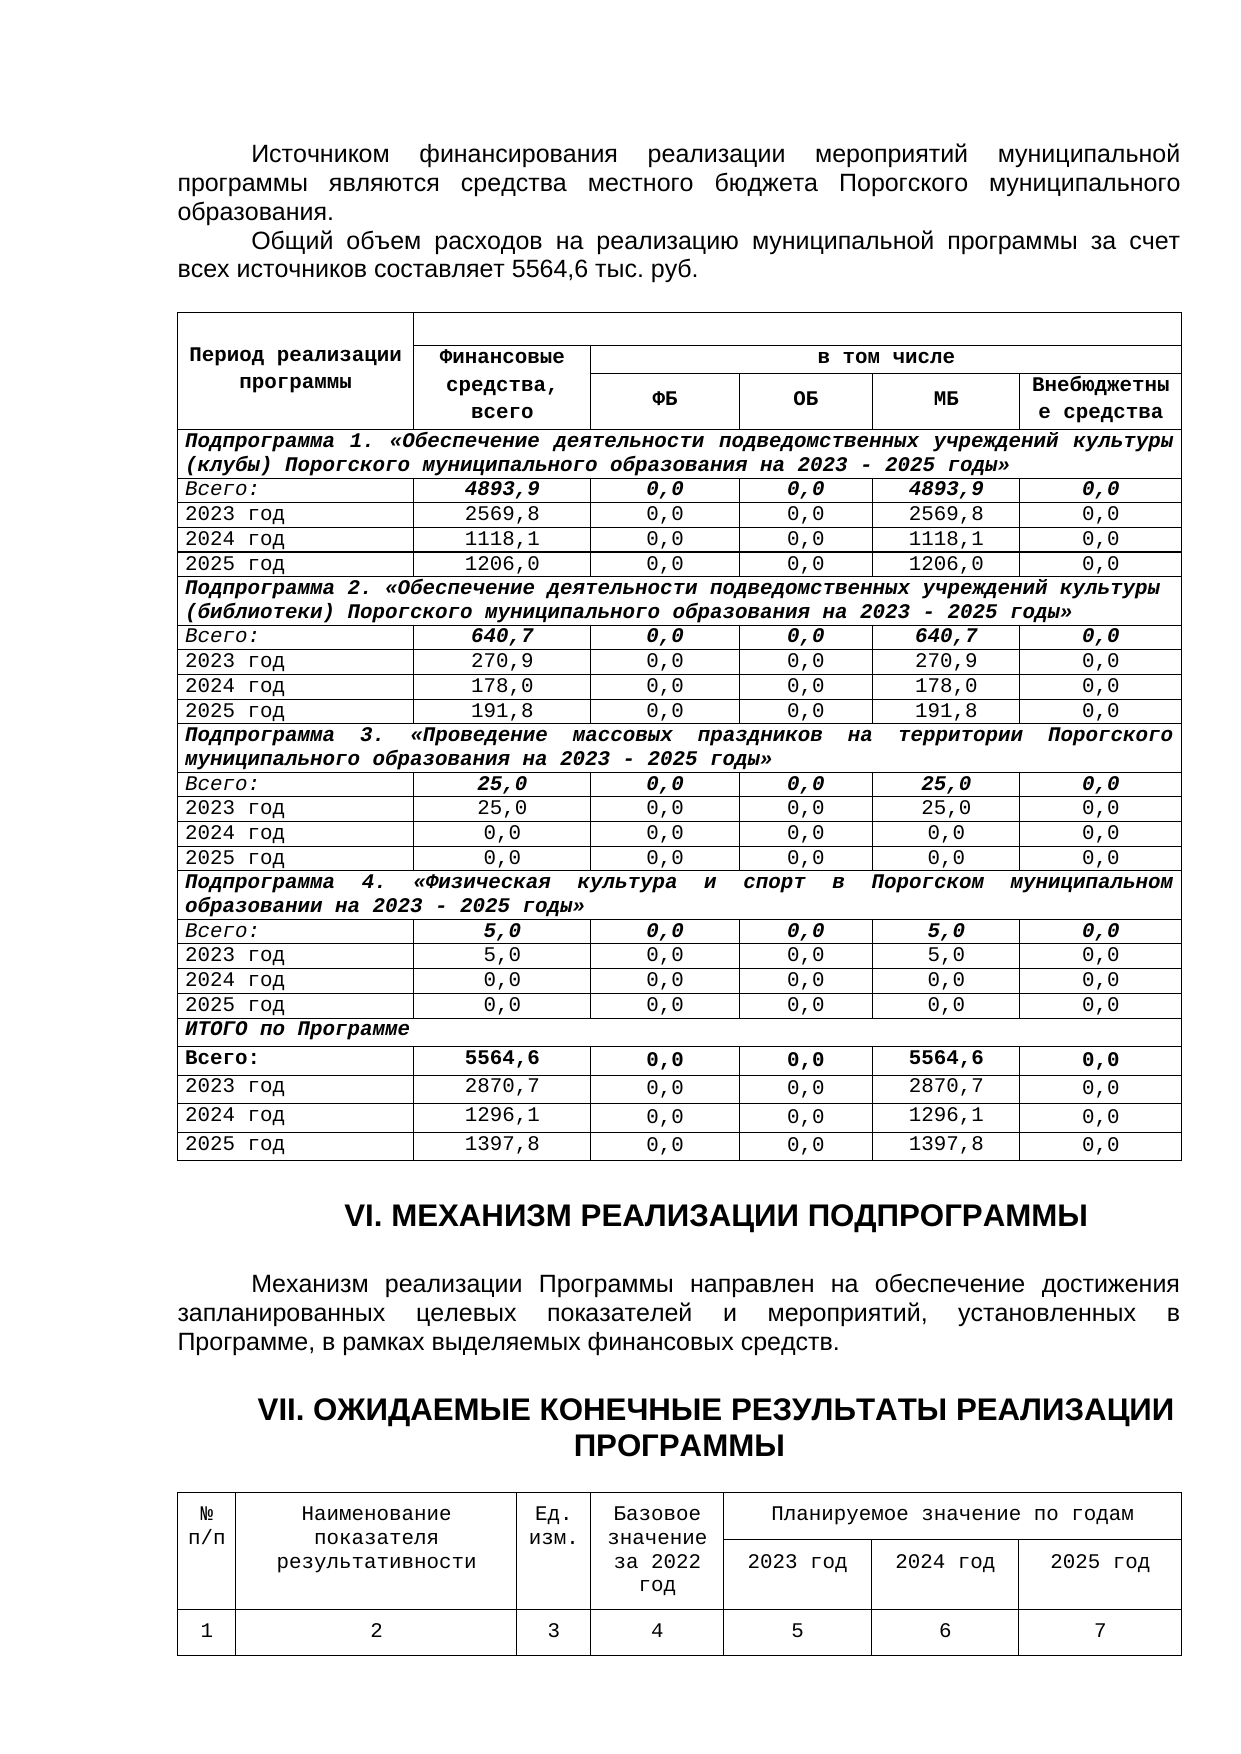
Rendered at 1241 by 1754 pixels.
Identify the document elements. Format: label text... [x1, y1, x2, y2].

table_cell 0,0 [740, 847, 872, 870]
table_cell 0,0 [1020, 847, 1181, 870]
table_cell 3 [517, 1610, 590, 1654]
table_cell 0,0 [1020, 822, 1181, 846]
table_cell 0,0 [740, 822, 872, 846]
table_cell 1296,1 [873, 1104, 1019, 1132]
table_cell 0,0 [873, 969, 1019, 993]
table_cell 0,0 [1020, 944, 1181, 968]
table_cell 0,0 [1020, 1076, 1181, 1103]
table_cell Всего: [178, 626, 413, 649]
table_cell 1 [178, 1610, 235, 1654]
table_cell 5564,6 [414, 1047, 590, 1074]
table_cell 0,0 [591, 553, 739, 576]
table_header Ед. изм. [517, 1493, 590, 1609]
table_cell 2023 год [178, 797, 413, 821]
table_cell 0,0 [740, 528, 872, 551]
table_cell 0,0 [1020, 1047, 1181, 1074]
table_cell Подпрограмма 4. «Физическая культура и спорт в Порогском муниципальном образовании на 2023 - 2025 годы» [178, 871, 1181, 919]
table_cell 2025 год [178, 553, 413, 576]
table_cell 0,0 [1020, 553, 1181, 576]
table_cell 0,0 [873, 847, 1019, 870]
table_cell 4893,9 [414, 479, 590, 502]
table_cell 178,0 [873, 675, 1019, 698]
table_cell 0,0 [740, 700, 872, 723]
table_cell 2025 год [1019, 1540, 1181, 1609]
table_cell 0,0 [591, 700, 739, 723]
table_cell 2870,7 [414, 1076, 590, 1103]
table_cell 0,0 [591, 773, 739, 796]
table_cell 640,7 [873, 626, 1019, 649]
table_cell 0,0 [591, 503, 739, 527]
table_cell 0,0 [591, 847, 739, 870]
table_cell 0,0 [740, 1104, 872, 1132]
table_cell 0,0 [1020, 479, 1181, 502]
table_cell 2024 год [178, 822, 413, 846]
table_cell 2024 год [178, 675, 413, 698]
table_cell 1206,0 [873, 553, 1019, 576]
table_cell 2023 год [178, 1076, 413, 1103]
table_cell 0,0 [591, 969, 739, 993]
table_cell 191,8 [873, 700, 1019, 723]
table_cell 0,0 [591, 626, 739, 649]
table_cell 2023 год [178, 503, 413, 527]
table_cell 0,0 [1020, 626, 1181, 649]
table_cell 0,0 [740, 1133, 872, 1160]
table_cell 1118,1 [414, 528, 590, 551]
table_cell 5 [724, 1610, 871, 1654]
table_cell 0,0 [740, 626, 872, 649]
table_cell 1296,1 [414, 1104, 590, 1132]
table_cell 0,0 [1020, 528, 1181, 551]
table_cell 0,0 [740, 503, 872, 527]
table_cell 0,0 [591, 479, 739, 502]
table_cell 191,8 [414, 700, 590, 723]
table_cell 0,0 [740, 944, 872, 968]
table_cell 178,0 [414, 675, 590, 698]
table_cell 0,0 [1020, 503, 1181, 527]
table_header Планируемое значение по годам [724, 1493, 1181, 1539]
table_cell 5,0 [414, 920, 590, 943]
table_cell 2024 год [178, 528, 413, 551]
table_cell 1397,8 [873, 1133, 1019, 1160]
table_cell Внебюджетные средства [1020, 374, 1181, 429]
table_cell 0,0 [414, 994, 590, 1017]
table_cell 0,0 [740, 675, 872, 698]
table_cell 0,0 [591, 822, 739, 846]
table_cell 0,0 [1020, 797, 1181, 821]
table_cell 0,0 [591, 528, 739, 551]
table_cell 2024 год [872, 1540, 1018, 1609]
table_cell 0,0 [740, 1047, 872, 1074]
table_cell 0,0 [740, 969, 872, 993]
table_cell 0,0 [873, 994, 1019, 1017]
table_cell 5564,6 [873, 1047, 1019, 1074]
table_cell 2023 год [178, 650, 413, 674]
table_cell 0,0 [414, 822, 590, 846]
table_cell 2023 год [724, 1540, 871, 1609]
table_cell МБ [873, 374, 1019, 429]
table_cell 0,0 [591, 675, 739, 698]
table_cell 1397,8 [414, 1133, 590, 1160]
table_header № п/п [178, 1493, 235, 1609]
table_cell 2025 год [178, 700, 413, 723]
table_cell 0,0 [591, 1076, 739, 1103]
table_cell ИТОГО по Программе [178, 1019, 1181, 1046]
table_cell 25,0 [414, 773, 590, 796]
table_cell 0,0 [591, 1104, 739, 1132]
table_cell 0,0 [1020, 969, 1181, 993]
table_cell 0,0 [740, 920, 872, 943]
table_cell 0,0 [414, 847, 590, 870]
table_cell 0,0 [591, 1047, 739, 1074]
table_cell 0,0 [740, 797, 872, 821]
text Общий объем расходов на реализацию муниципальной программы за счет всех источников составляет 5564,6 тыс. руб. [177, 226, 1181, 283]
table_cell 2024 год [178, 969, 413, 993]
table_cell 2569,8 [873, 503, 1019, 527]
table_cell Всего: [178, 920, 413, 943]
table_cell 2025 год [178, 994, 413, 1017]
table_cell 2025 год [178, 847, 413, 870]
table_cell 0,0 [591, 944, 739, 968]
table_cell 25,0 [414, 797, 590, 821]
table_header [414, 313, 1181, 345]
table_cell 6 [872, 1610, 1018, 1654]
table_cell 0,0 [740, 479, 872, 502]
table_cell Всего: [178, 1047, 413, 1074]
table_cell Финансовые средства, всего [414, 346, 590, 429]
table_cell 0,0 [873, 822, 1019, 846]
table_cell Всего: [178, 479, 413, 502]
table_cell 2024 год [178, 1104, 413, 1132]
table_cell Всего: [178, 773, 413, 796]
text VII. ОЖИДАЕМЫЕ КОНЕЧНЫЕ РЕЗУЛЬТАТЫ РЕАЛИЗАЦИИ ПРОГРАММЫ [177, 1391, 1181, 1463]
table_cell 2569,8 [414, 503, 590, 527]
table_cell 0,0 [1020, 650, 1181, 674]
table_header Период реализации программы [178, 313, 413, 429]
table_cell 2025 год [178, 1133, 413, 1160]
table_header Наименование показателя результативности [236, 1493, 516, 1609]
table_cell 270,9 [873, 650, 1019, 674]
table_cell 0,0 [1020, 1104, 1181, 1132]
table_cell 2023 год [178, 944, 413, 968]
table_cell 0,0 [1020, 675, 1181, 698]
text Механизм реализации Программы направлен на обеспечение достижения запланированных целевых показателей и мероприятий, установленных в Программе, в рамках выделяемых финансовых средств. [177, 1269, 1181, 1355]
table_cell 4893,9 [873, 479, 1019, 502]
table_cell 0,0 [1020, 920, 1181, 943]
table_cell ФБ [591, 374, 739, 429]
table_cell 4 [591, 1610, 723, 1654]
table_cell 0,0 [591, 1133, 739, 1160]
table_cell 640,7 [414, 626, 590, 649]
table_cell 0,0 [414, 969, 590, 993]
table_cell 0,0 [740, 553, 872, 576]
table_cell 0,0 [740, 1076, 872, 1103]
table_cell 0,0 [591, 920, 739, 943]
table_cell Подпрограмма 2. «Обеспечение деятельности подведомственных учреждений культуры (библиотеки) Порогского муниципального образования на 2023 - 2025 годы» [178, 577, 1181, 624]
table_cell 0,0 [591, 797, 739, 821]
table_cell 0,0 [591, 994, 739, 1017]
table_cell Подпрограмма 1. «Обеспечение деятельности подведомственных учреждений культуры (клубы) Порогского муниципального образования на 2023 - 2025 годы» [178, 430, 1181, 477]
table_cell 5,0 [414, 944, 590, 968]
table_cell 0,0 [591, 650, 739, 674]
table_cell в том числе [591, 346, 1181, 373]
table_cell 2870,7 [873, 1076, 1019, 1103]
table_cell 0,0 [1020, 700, 1181, 723]
table_cell ОБ [740, 374, 872, 429]
table_cell 0,0 [1020, 773, 1181, 796]
table_cell 0,0 [740, 773, 872, 796]
table_cell 5,0 [873, 920, 1019, 943]
table_cell 25,0 [873, 797, 1019, 821]
table_cell 1206,0 [414, 553, 590, 576]
table_cell 270,9 [414, 650, 590, 674]
text Источником финансирования реализации мероприятий муниципальной программы являются средства местного бюджета Порогского муниципального образования. [177, 139, 1181, 226]
table_cell 0,0 [1020, 994, 1181, 1017]
table_cell 25,0 [873, 773, 1019, 796]
table_cell 5,0 [873, 944, 1019, 968]
table_cell 0,0 [740, 994, 872, 1017]
table_cell Подпрограмма 3. «Проведение массовых праздников на территории Порогского муниципального образования на 2023 - 2025 годы» [178, 724, 1181, 772]
table_cell 1118,1 [873, 528, 1019, 551]
table_cell 2 [236, 1610, 516, 1654]
table_cell 0,0 [740, 650, 872, 674]
table_cell 0,0 [1020, 1133, 1181, 1160]
table_header Базовое значение за 2022 год [591, 1493, 723, 1609]
table_cell 7 [1019, 1610, 1181, 1654]
text VI. МЕХАНИЗМ РЕАЛИЗАЦИИ ПОДПРОГРАММЫ [177, 1197, 1181, 1233]
